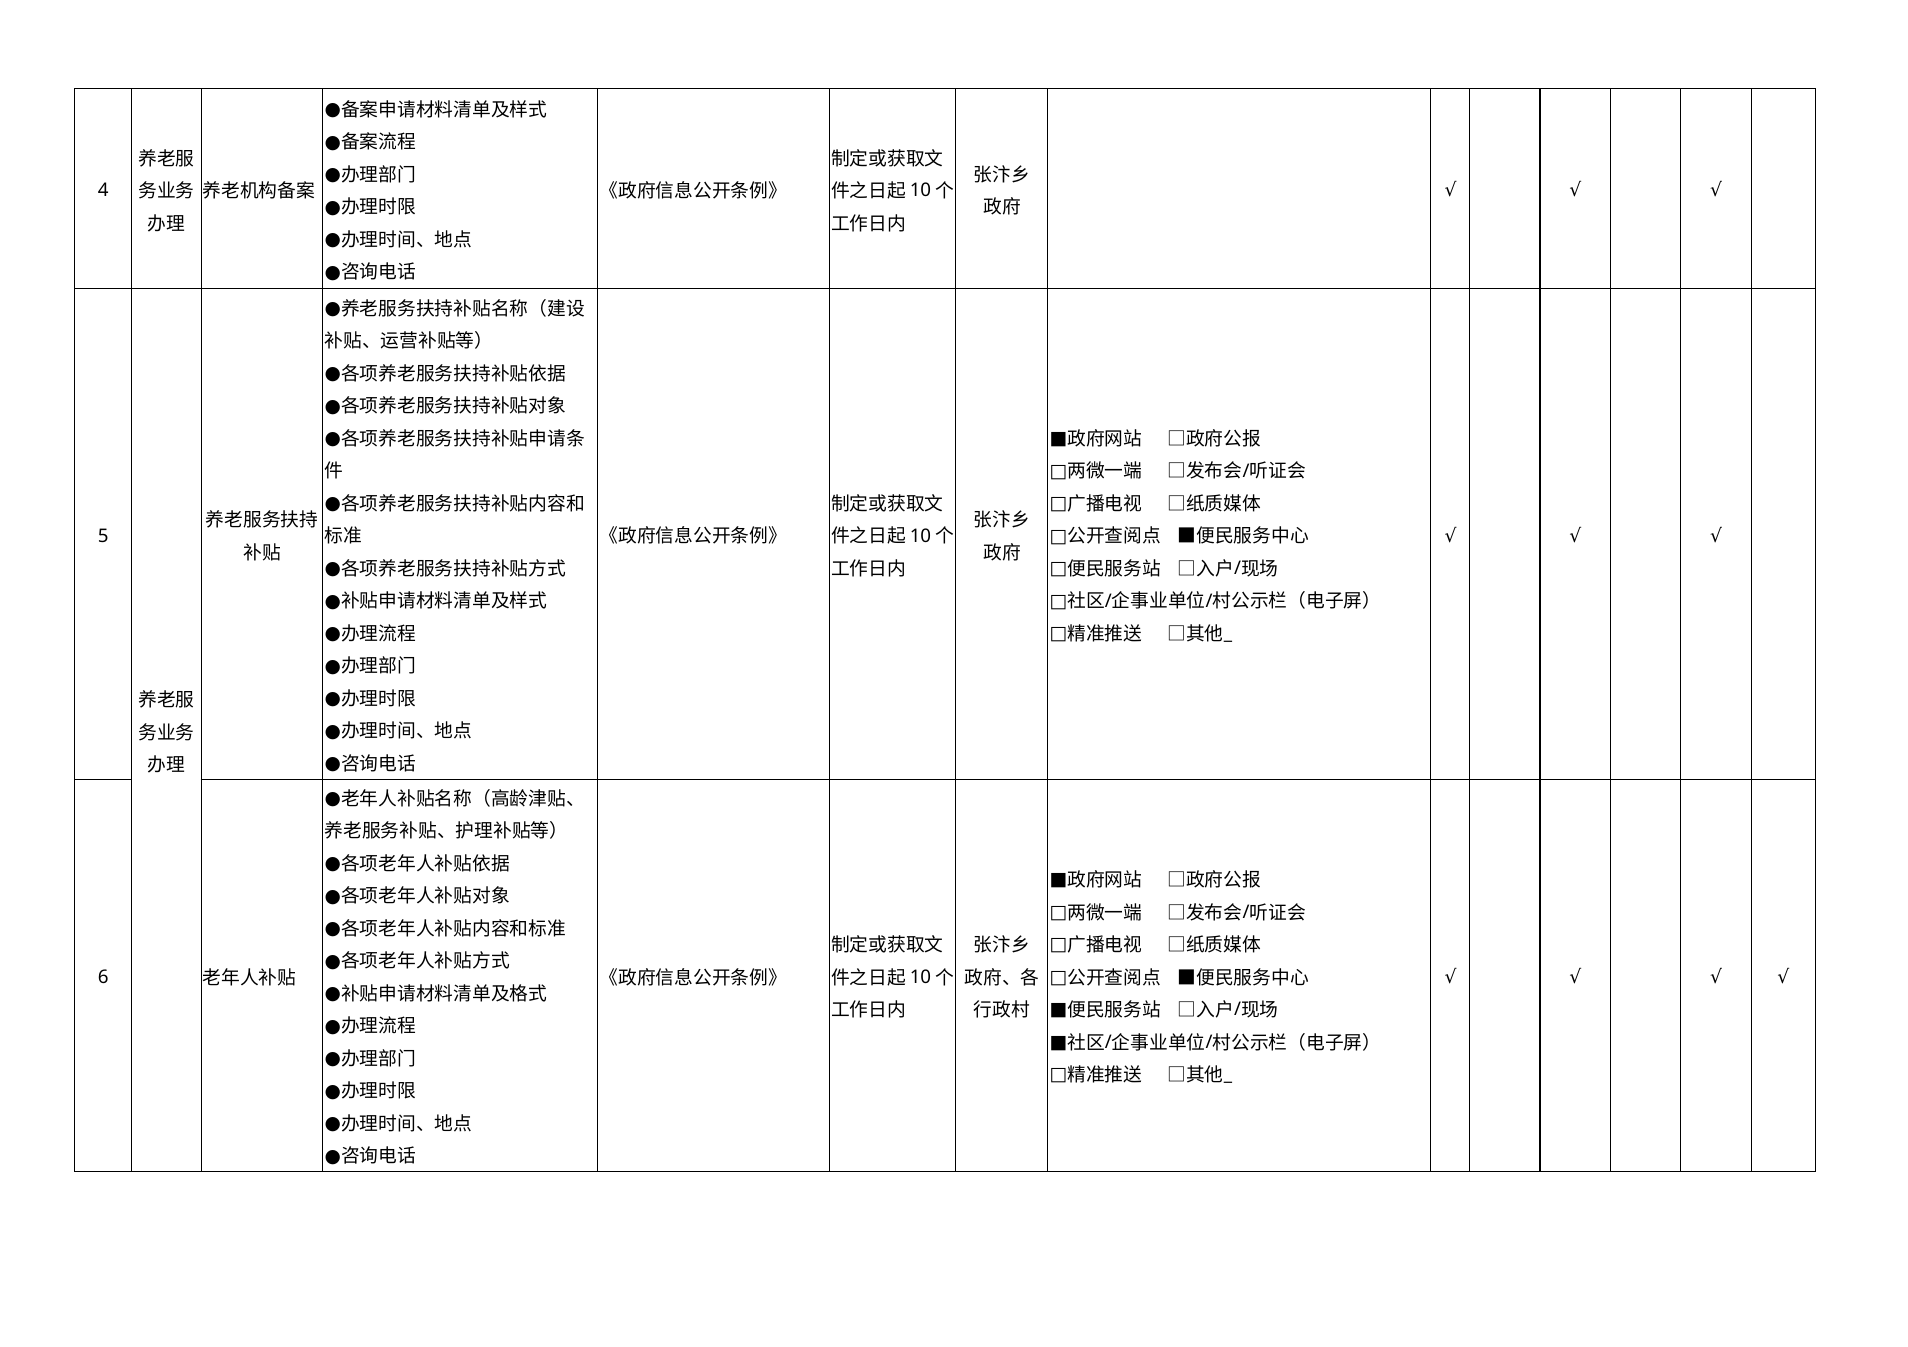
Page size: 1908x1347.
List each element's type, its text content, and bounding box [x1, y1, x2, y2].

table_cell [1611, 780, 1680, 1171]
table_cell 养老服务业务办理 [132, 89, 201, 288]
table_cell √ [1541, 89, 1610, 288]
table_cell 养老服务扶持补贴 [202, 289, 322, 778]
table_cell 《政府信息公开条例》 [598, 89, 829, 288]
table_cell ●备案申请材料清单及样式 ●备案流程 ●办理部门 ●办理时限 ●办理时间、地点 ●咨询电话 [323, 89, 597, 288]
table_cell [1611, 289, 1680, 778]
table_cell [1752, 289, 1815, 778]
table_cell 张汴乡 政府 [956, 89, 1047, 288]
table_cell 养老服务业务办理 [132, 289, 201, 1171]
table_cell 张汴乡 政府 [956, 289, 1047, 778]
table_cell 老年人补贴 [202, 780, 322, 1171]
table_cell 张汴乡 政府、各行政村 [956, 780, 1047, 1171]
table_cell 《政府信息公开条例》 [598, 289, 829, 778]
table_cell √ [1431, 780, 1469, 1171]
table_cell √ [1541, 780, 1610, 1171]
table_cell 制定或获取文件之日起10个工作日内 [830, 89, 955, 288]
table_cell 5 [75, 289, 131, 778]
table_cell ●老年人补贴名称（高龄津贴、养老服务补贴、护理补贴等） ●各项老年人补贴依据 ●各项老年人补贴对象 ●各项老年人补贴内容和标准 ●各项老年人补贴方式 ●补贴申请材料清单及格式 ●办理流程 ●办理部门 ●办理时限 ●办理时间、地点 ●咨询电话 [323, 780, 597, 1171]
table_cell √ [1681, 289, 1751, 778]
table_cell ●养老服务扶持补贴名称（建设补贴、运营补贴等） ●各项养老服务扶持补贴依据 ●各项养老服务扶持补贴对象 ●各项养老服务扶持补贴申请条件 ●各项养老服务扶持补贴内容和标准 ●各项养老服务扶持补贴方式 ●补贴申请材料清单及样式 ●办理流程 ●办理部门 ●办理时限 ●办理时间、地点 ●咨询电话 [323, 289, 597, 778]
table_cell 养老机构备案 [202, 89, 322, 288]
table_cell 6 [75, 780, 131, 1171]
table_cell 制定或获取文件之日起10个工作日内 [830, 780, 955, 1171]
table_cell √ [1681, 780, 1751, 1171]
table_cell [1611, 89, 1680, 288]
table_cell √ [1752, 780, 1815, 1171]
table_cell 4 [75, 89, 131, 288]
table_cell [1470, 289, 1539, 778]
table_cell [1752, 89, 1815, 288]
table_cell ■政府网站 □政府公报 □两微一端 □发布会/听证会 □广播电视 □纸质媒体 □公开查阅点 ■便民服务中心 ■便民服务站 □入户/现场 ■社区/企事业单位/村公示栏（电子屏） □精准推送 □其他_ [1048, 780, 1430, 1171]
table_cell 制定或获取文件之日起10个工作日内 [830, 289, 955, 778]
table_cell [1048, 289, 1430, 778]
table_cell √ [1431, 289, 1469, 778]
table_cell [1470, 89, 1539, 288]
table_cell √ [1431, 89, 1469, 288]
table_cell √ [1681, 89, 1751, 288]
table_cell 《政府信息公开条例》 [598, 780, 829, 1171]
table_cell [1470, 780, 1539, 1171]
table_cell √ [1541, 289, 1610, 778]
